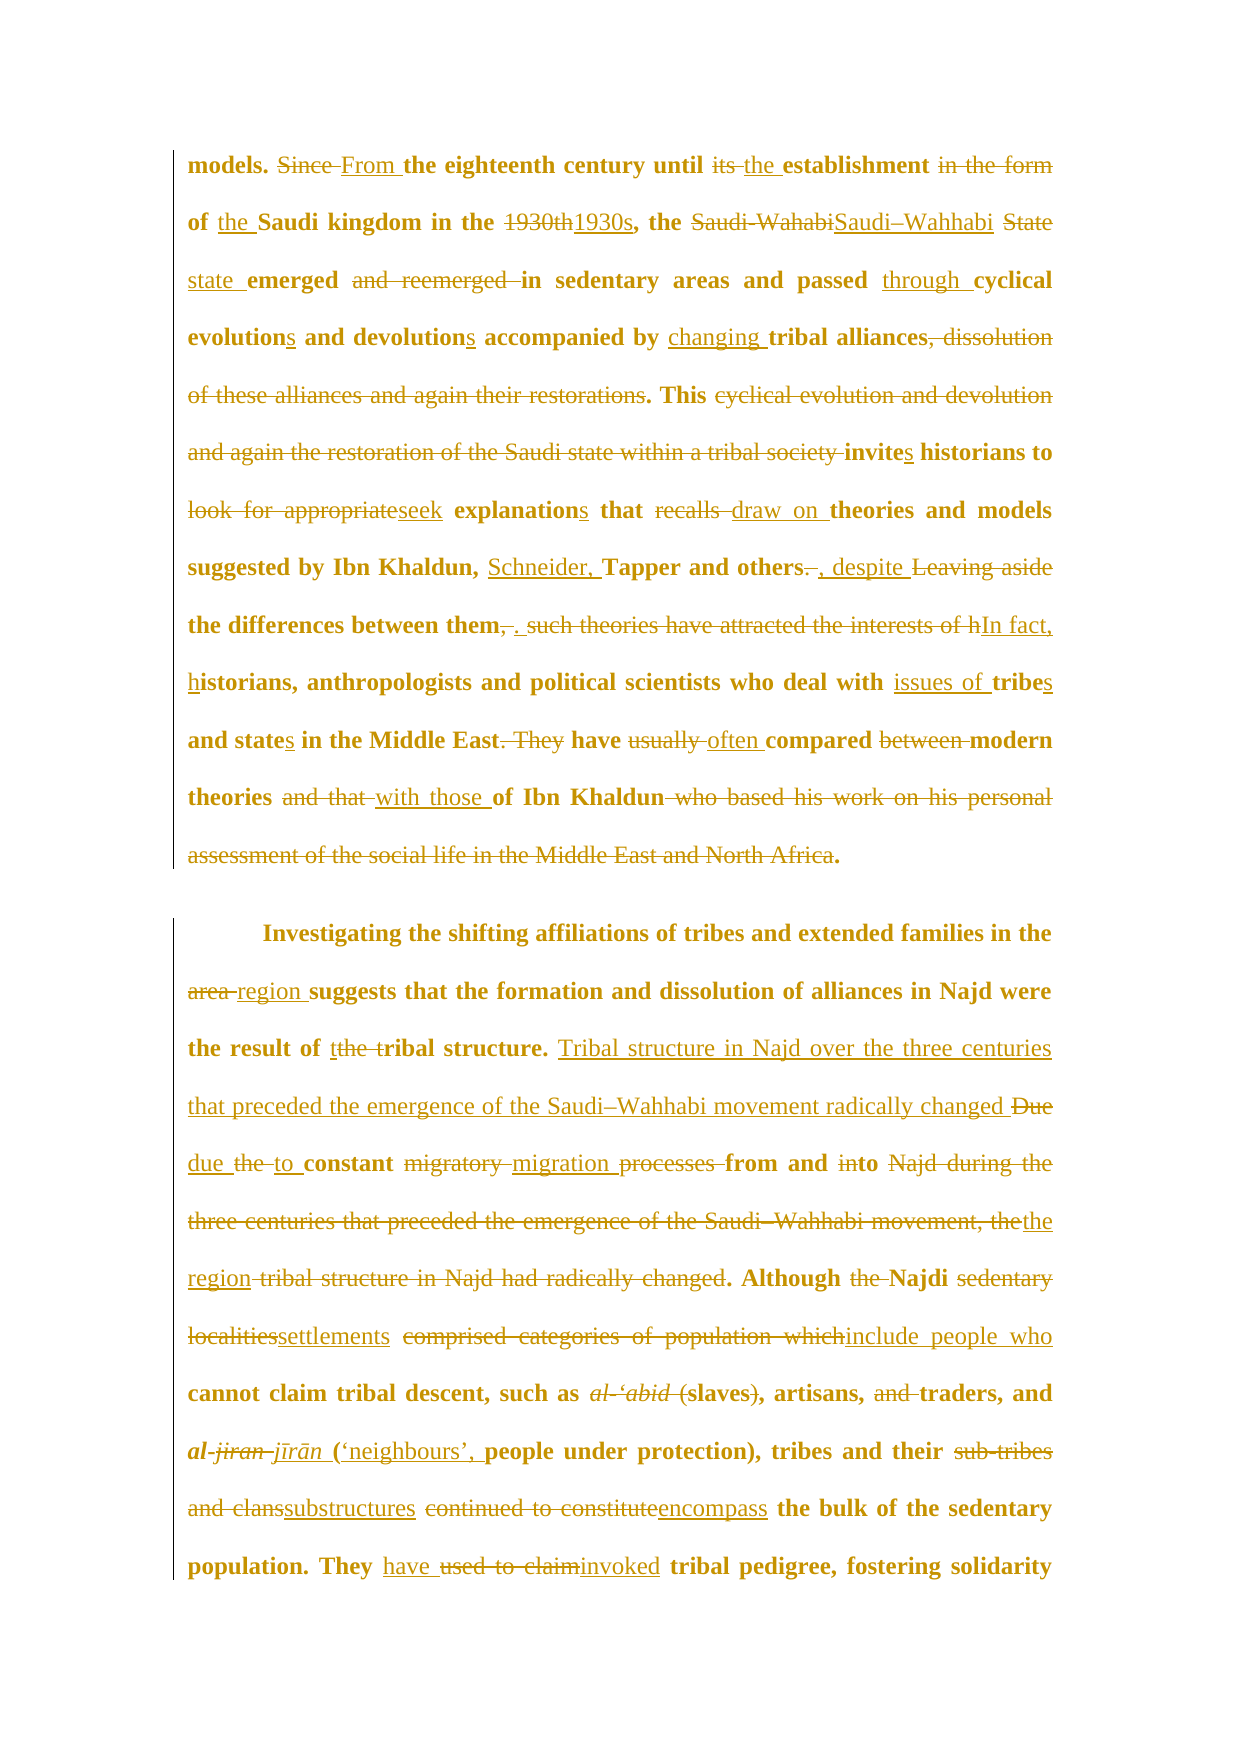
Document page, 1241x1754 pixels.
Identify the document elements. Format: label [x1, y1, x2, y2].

text [187, 918, 1053, 1579]
text [187, 150, 1053, 869]
